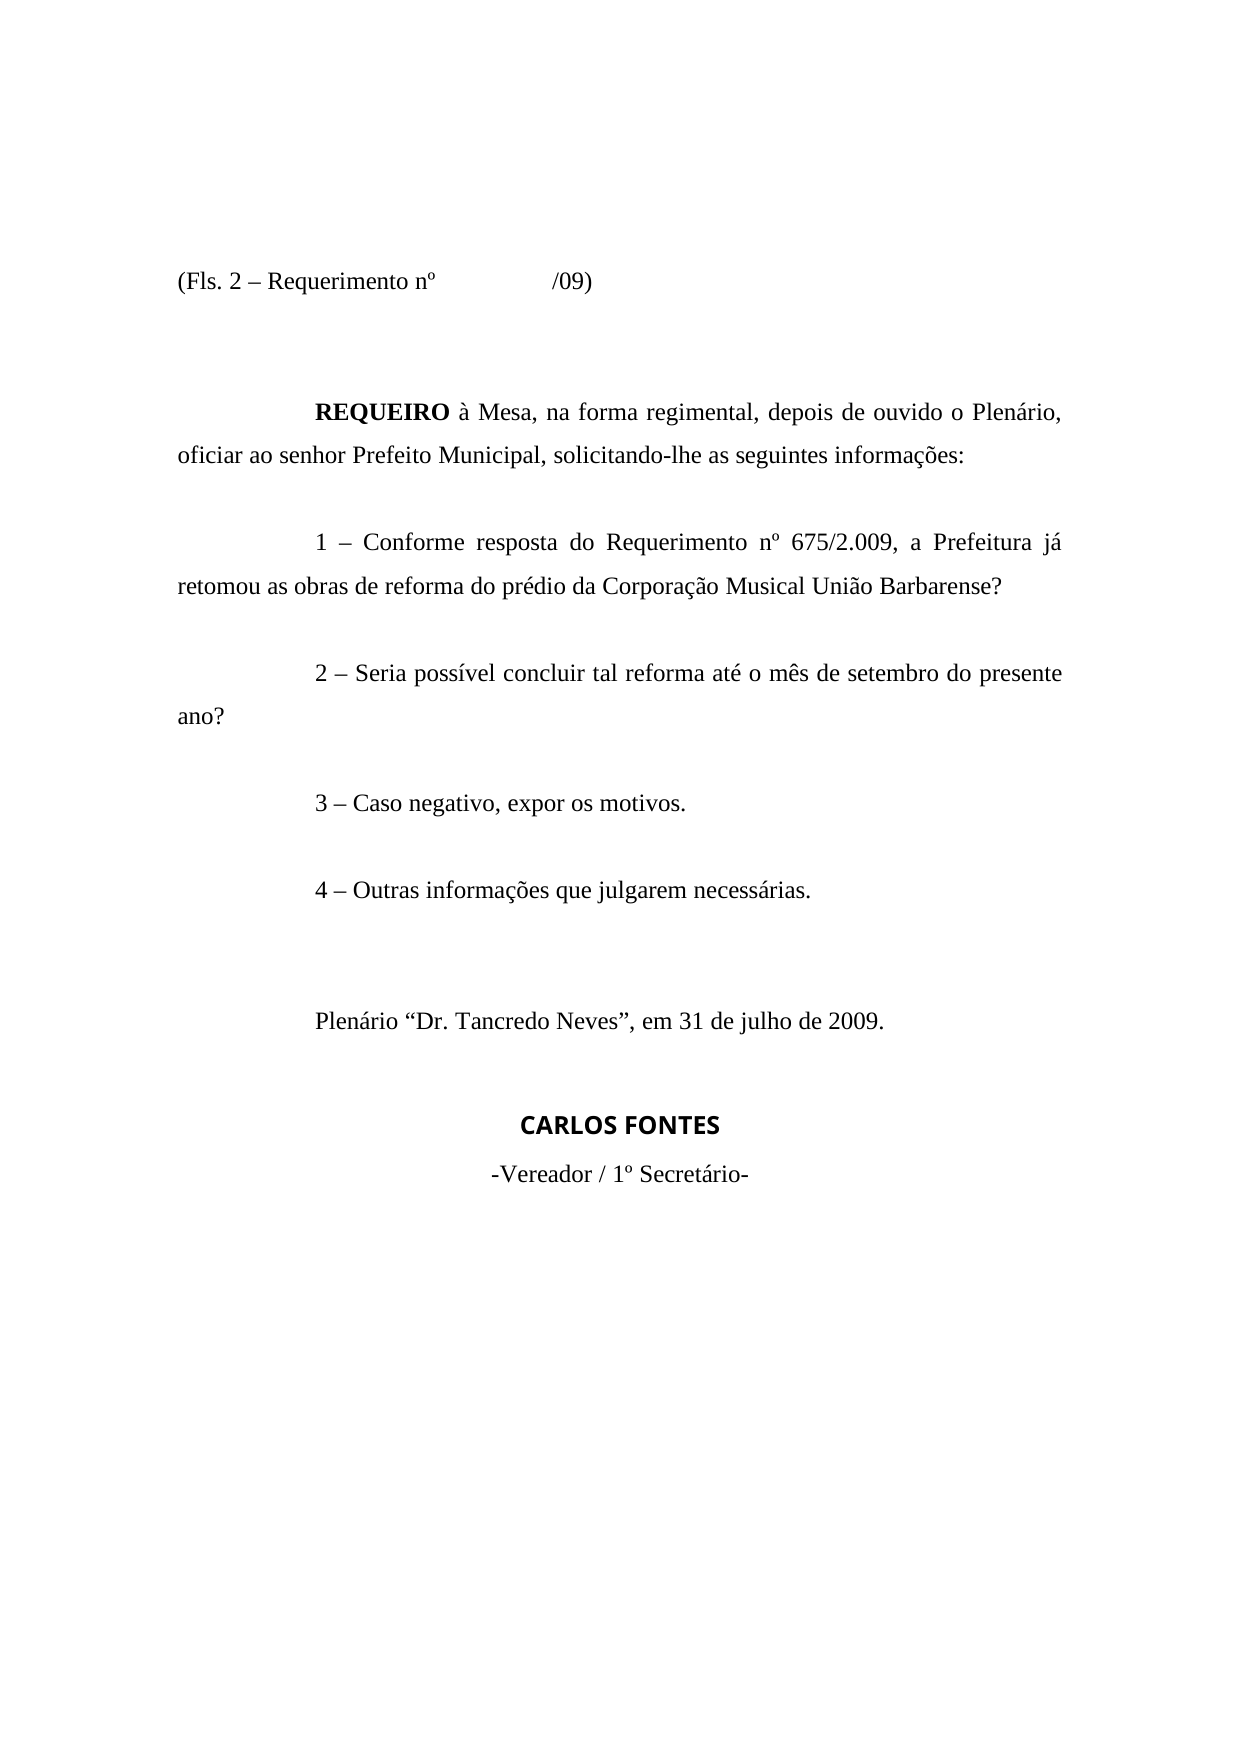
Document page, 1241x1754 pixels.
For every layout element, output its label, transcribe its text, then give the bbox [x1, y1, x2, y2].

text REQUEIRO à Mesa, na forma regimental, depois de ouvido o Plenário, oficiar ao senhor Prefeito Municipal, solicitando-lhe as seguintes informações: [177, 396, 1063, 469]
text 2 – Seria possível concluir tal reforma até o mês de setembro do presente ano? [177, 658, 1063, 730]
text 3 – Caso negativo, expor os motivos. [177, 788, 1063, 817]
text 4 – Outras informações que julgarem necessárias. [177, 875, 1063, 904]
text Plenário “Dr. Tancredo Neves”, em 31 de julho de 2009. [177, 1006, 1063, 1035]
subtitle CARLOS FONTES [177, 1108, 1063, 1142]
text -Vereador / 1º Secretário- [177, 1159, 1063, 1188]
text 1 – Conforme resposta do Requerimento nº 675/2.009, a Prefeitura já retomou as obras de reforma do prédio da Corporação Musical União Barbarense? [177, 527, 1063, 600]
text (Fls. 2 – Requerimento nº /09) [177, 266, 1063, 295]
